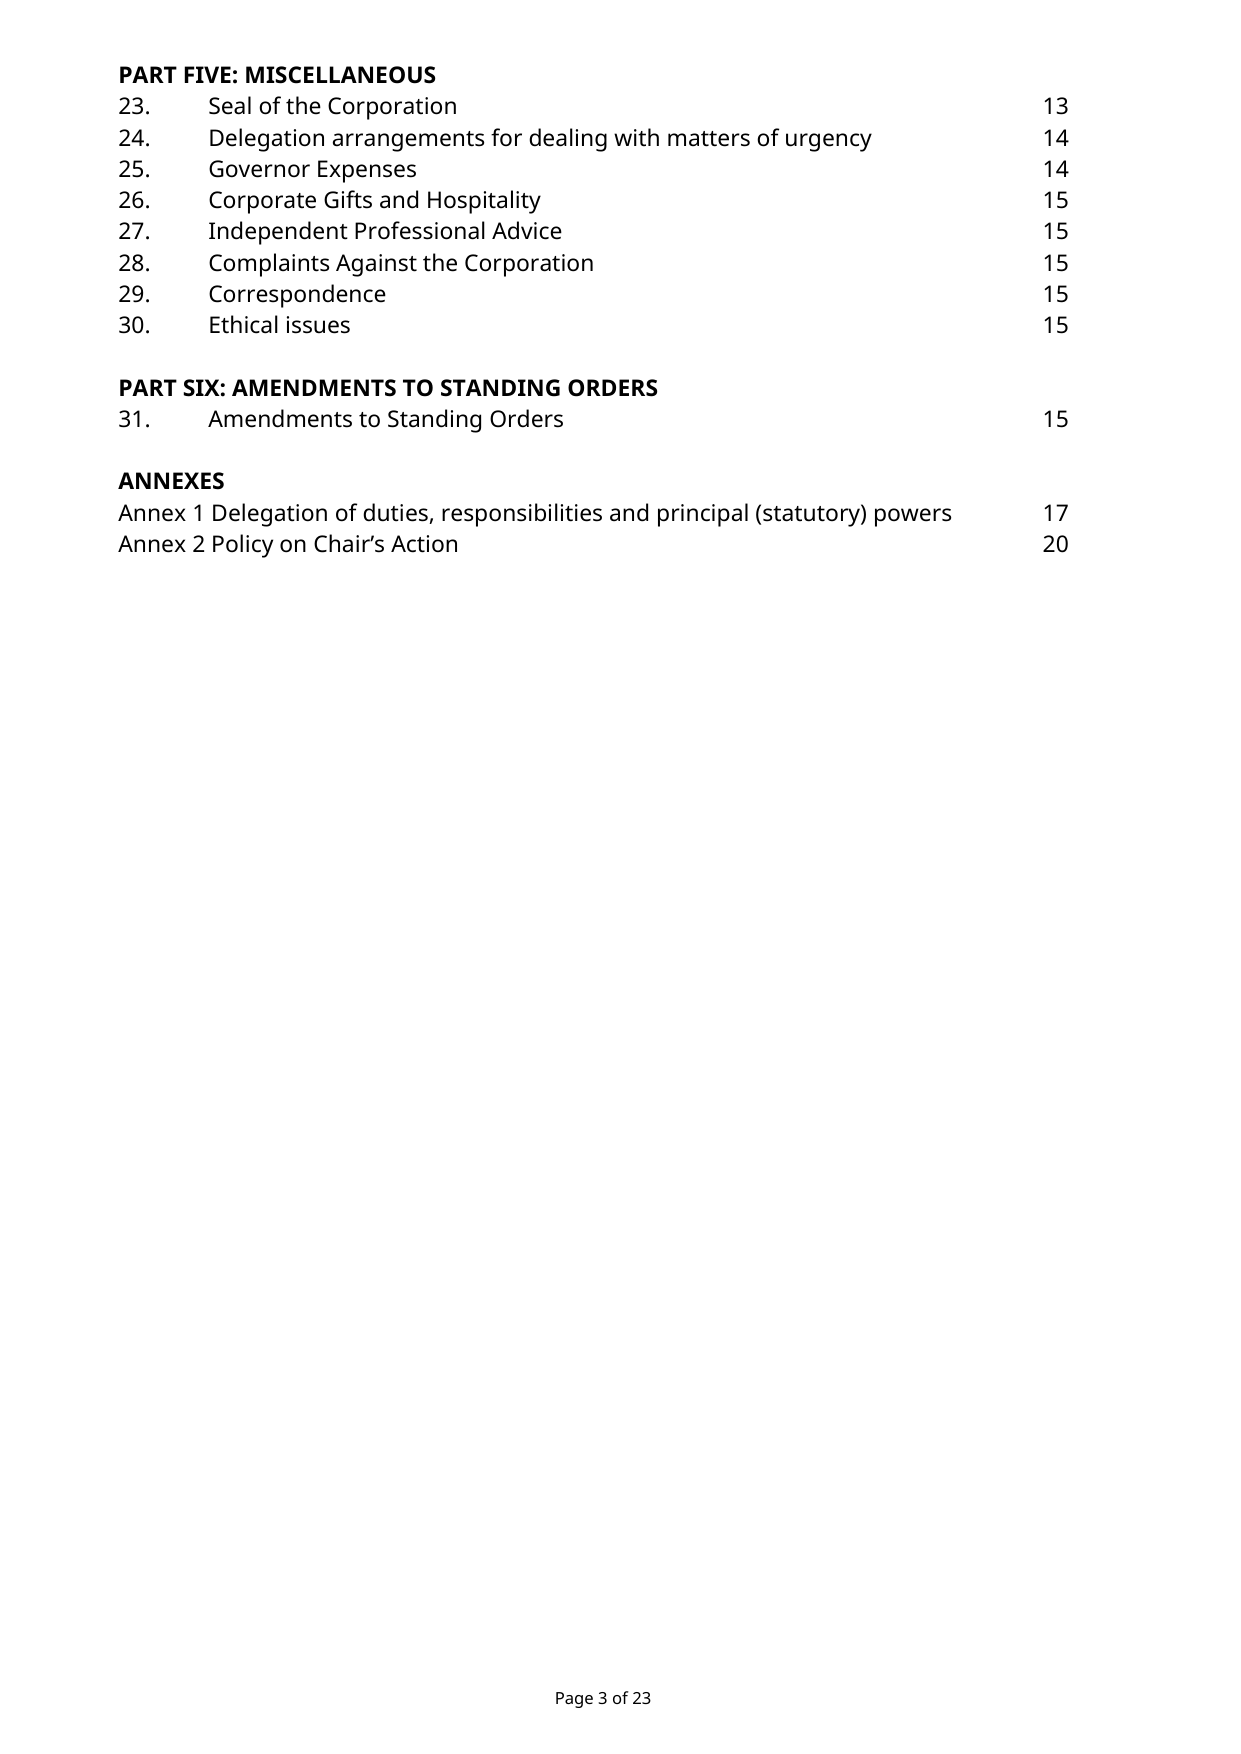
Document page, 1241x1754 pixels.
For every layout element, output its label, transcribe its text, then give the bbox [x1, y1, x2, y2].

text ANNEXES [118, 465, 1123, 497]
text Annex 1 Delegation of duties, responsibilities and principal (statutory) powers 17 [118, 497, 1123, 528]
text 27. Independent Professional Advice 15 [118, 215, 1123, 247]
text 24. Delegation arrangements for dealing with matters of urgency 14 [118, 122, 1123, 153]
text 30. Ethical issues 15 [118, 309, 1123, 340]
text 28. Complaints Against the Corporation 15 [118, 247, 1123, 278]
text 26. Corporate Gifts and Hospitality 15 [118, 184, 1123, 215]
text 23. Seal of the Corporation 13 [118, 90, 1123, 122]
text 29. Correspondence 15 [118, 278, 1123, 309]
text 31. Amendments to Standing Orders 15 [118, 403, 1123, 434]
text 25. Governor Expenses 14 [118, 153, 1123, 184]
text PART SIX: AMENDMENTS TO STANDING ORDERS [118, 372, 1123, 403]
text PART FIVE: MISCELLANEOUS [118, 59, 1123, 90]
text Annex 2 Policy on Chair’s Action 20 [118, 528, 1123, 559]
